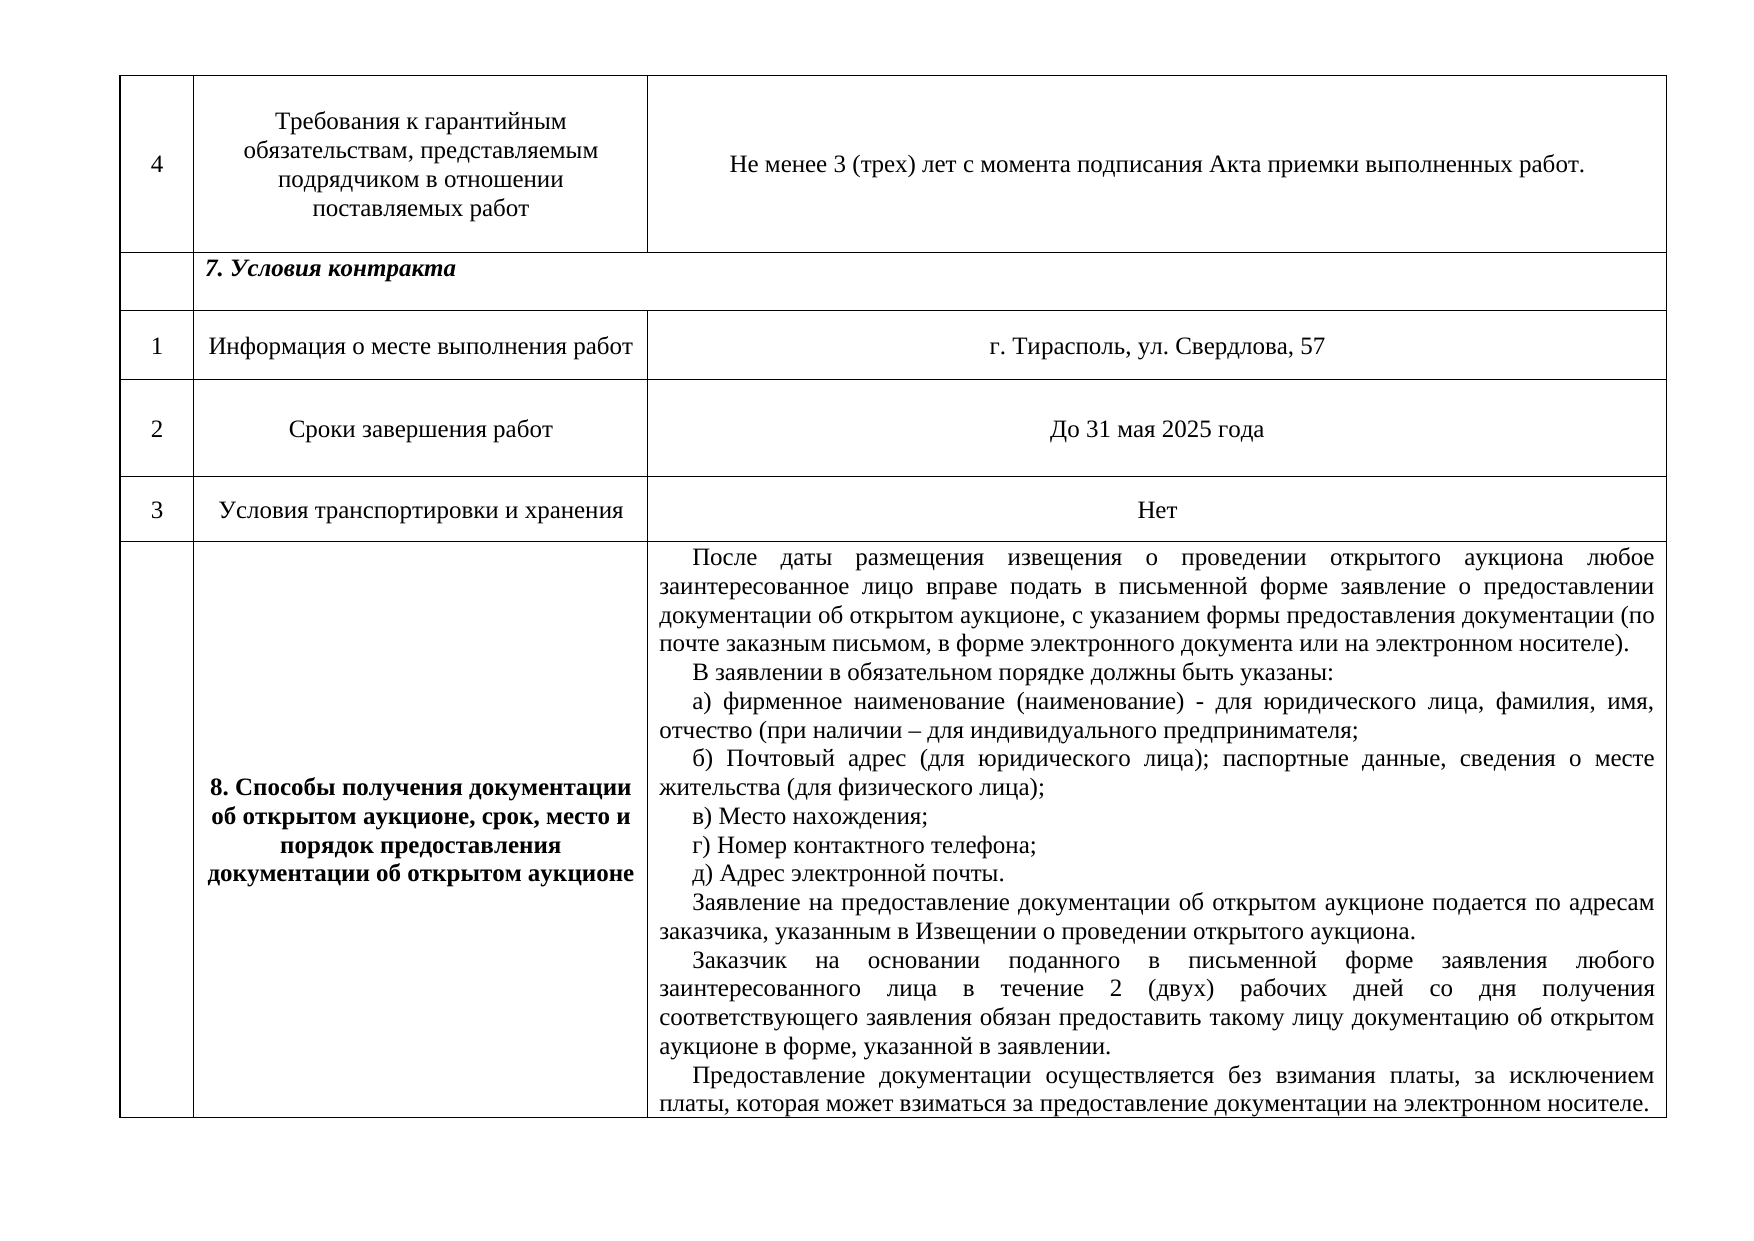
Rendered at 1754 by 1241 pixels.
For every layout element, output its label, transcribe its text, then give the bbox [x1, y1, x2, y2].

table_cell Информация о месте выполнения работ [194, 311, 647, 379]
table_cell Не менее 3 (трех) лет с момента подписания Акта приемки выполненных работ. [648, 76, 1666, 252]
table_cell Условия транспортировки и хранения [194, 477, 647, 541]
table_cell [121, 542, 193, 1117]
table_cell Сроки завершения работ [194, 380, 647, 476]
table_cell После даты размещения извещения о проведении открытого аукциона любое заинтересованное лицо вправе подать в письменной форме заявление о предоставлении документации об открытом аукционе, с указанием формы предоставления документации (по почте заказным письмом, в форме электронного документа или на электронном носителе). В заявлении в обязательном порядке должны быть указаны: а) фирменное наименование (наименование) - для юридического лица, фамилия, имя, отчество (при наличии – для индивидуального предпринимателя; б) Почтовый адрес (для юридического лица); паспортные данные, сведения о месте жительства (для физического лица); в) Место нахождения; г) Номер контактного телефона; д) Адрес электронной почты. Заявление на предоставление документации об открытом аукционе подается по адресам заказчика, указанным в Извещении о проведении открытого аукциона. Заказчик на основании поданного в письменной форме заявления любого заинтересованного лица в течение 2 (двух) рабочих дней со дня получения соответствующего заявления обязан предоставить такому лицу документацию об открытом аукционе в форме, указанной в заявлении. Предоставление документации осуществляется без взимания платы, за исключением платы, которая может взиматься за предоставление документации на электронном носителе. [648, 542, 1666, 1117]
table_cell 7. Условия контракта [194, 253, 1666, 310]
table_cell 4 [121, 76, 193, 252]
table_cell 3 [121, 477, 193, 541]
table_cell До 31 мая 2025 года [648, 380, 1666, 476]
table_cell Требования к гарантийным обязательствам, представляемым подрядчиком в отношении поставляемых работ [194, 76, 647, 252]
table_cell 2 [121, 380, 193, 476]
table_cell г. Тирасполь, ул. Свердлова, 57 [648, 311, 1666, 379]
table_cell 8. Способы получения документации об открытом аукционе, срок, место и порядок предоставления документации об открытом аукционе [194, 542, 647, 1117]
table_cell [121, 253, 193, 310]
table_cell Нет [648, 477, 1666, 541]
table_cell 1 [121, 311, 193, 379]
